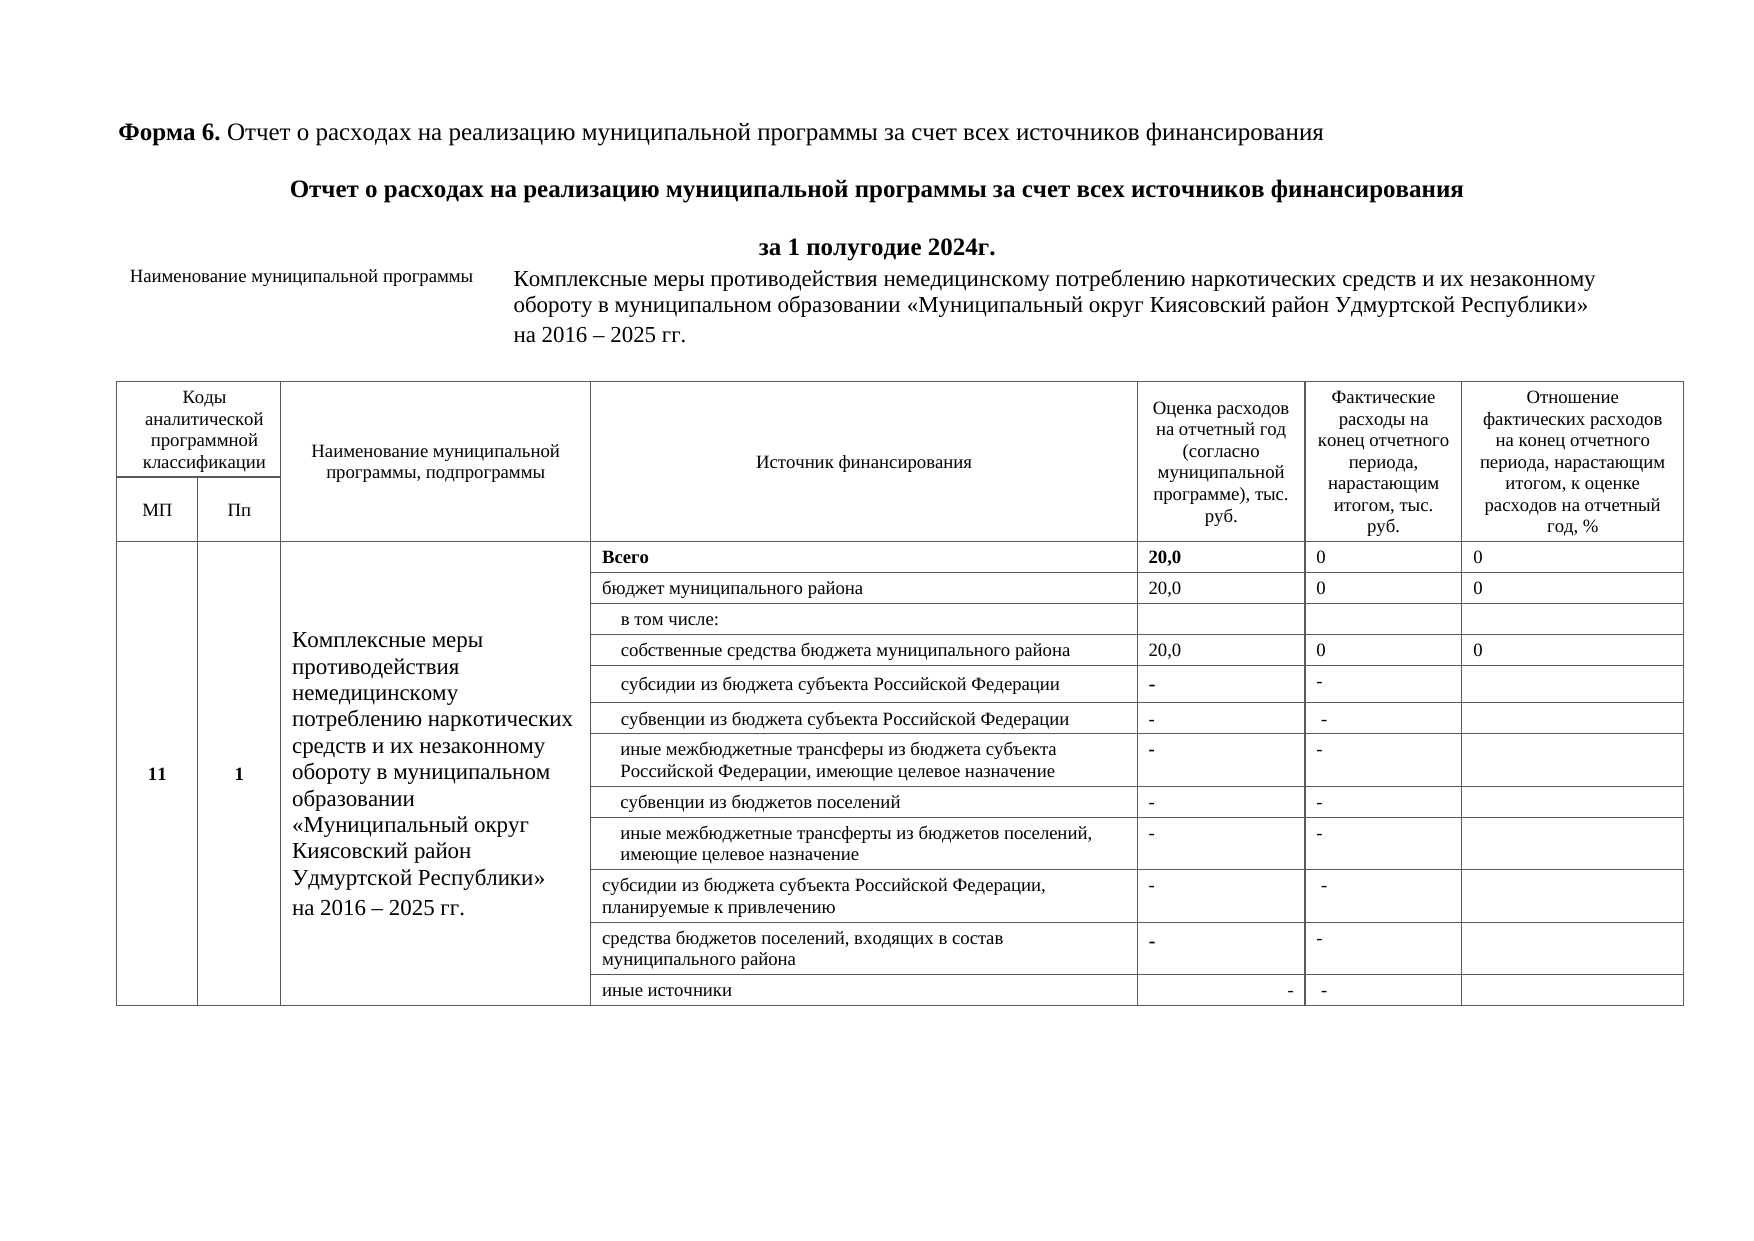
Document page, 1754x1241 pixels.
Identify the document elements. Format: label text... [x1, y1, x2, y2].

text Отчет о расходах на реализацию муниципальной программы за счет всех источников финансирования [118, 174, 1636, 203]
table_cell [1462, 870, 1683, 922]
table_cell в том числе: [591, 604, 1137, 634]
table_cell [1462, 734, 1683, 786]
table_cell субсидии из бюджета субъекта Российской Федерации [591, 666, 1137, 702]
table_cell субвенции из бюджета субъекта Российской Федерации [591, 703, 1137, 733]
table_cell - [1138, 923, 1304, 974]
table_cell 20,0 [1138, 635, 1304, 665]
table_cell 0 [1306, 542, 1461, 572]
table_cell - [1138, 870, 1304, 922]
table_cell [1462, 666, 1683, 702]
table_cell МП [117, 478, 197, 541]
table_cell - [1138, 666, 1304, 702]
table_cell 1 [198, 542, 280, 1005]
table_cell иные межбюджетные трансферы из бюджета субъекта Российской Федерации, имеющие целевое назначение [591, 734, 1137, 786]
table_cell 11 [117, 542, 197, 1005]
table_cell - [1306, 975, 1461, 1005]
table_cell 0 [1462, 542, 1683, 572]
table_cell - [1138, 703, 1304, 733]
table_header Наименование муниципальной программы [118, 260, 502, 352]
table_header Коды аналитической программной классификации [117, 382, 280, 476]
table_cell - [1306, 734, 1461, 786]
table_header Источник финансирования [591, 382, 1137, 541]
table_header Оценка расходов на отчетный год (согласно муниципальной программе), тыс. руб. [1138, 382, 1304, 541]
table_cell - [1306, 818, 1461, 869]
table_cell [1462, 923, 1683, 974]
table_cell - [1306, 787, 1461, 817]
table_cell - [1306, 703, 1461, 733]
table_cell [1462, 787, 1683, 817]
table_cell - [1138, 975, 1304, 1005]
table_cell субсидии из бюджета субъекта Российской Федерации, планируемые к привлечению [591, 870, 1137, 922]
text за 1 полугодие 2024г. [118, 232, 1636, 260]
table_cell - [1138, 734, 1304, 786]
table_cell иные источники [591, 975, 1137, 1005]
table_cell средства бюджетов поселений, входящих в состав муниципального района [591, 923, 1137, 974]
table_cell - [1306, 666, 1461, 702]
table_cell 20,0 [1138, 542, 1304, 572]
table_cell - [1306, 870, 1461, 922]
table_cell [1462, 604, 1683, 634]
table_cell [1462, 703, 1683, 733]
text Форма 6. Отчет о расходах на реализацию муниципальной программы за счет всех источников финансирования [118, 117, 1636, 145]
table_cell Всего [591, 542, 1137, 572]
table_cell 20,0 [1138, 573, 1304, 603]
table_cell [1462, 818, 1683, 869]
table_header Фактические расходы на конец отчетного периода, нарастающим итогом, тыс. руб. [1306, 382, 1461, 541]
table_cell [1306, 604, 1461, 634]
table_cell иные межбюджетные трансферты из бюджетов поселений, имеющие целевое назначение [591, 818, 1137, 869]
table_header Наименование муниципальной программы, подпрограммы [281, 382, 590, 541]
table_header Отношение фактических расходов на конец отчетного периода, нарастающим итогом, к оценке расходов на отчетный год, % [1462, 382, 1683, 541]
table_cell 0 [1306, 573, 1461, 603]
table_cell - [1138, 818, 1304, 869]
table_cell Пп [198, 478, 280, 541]
table_cell 0 [1462, 635, 1683, 665]
table_header Комплексные меры противодействия немедицинскому потреблению наркотических средств и их незаконному обороту в муниципальном образовании «Муниципальный округ Киясовский район Удмуртской Республики» на 2016 – 2025 гг. [502, 260, 1639, 352]
table_cell - [1306, 923, 1461, 974]
table_cell Комплексные меры противодействия немедицинскому потреблению наркотических средств и их незаконному обороту в муниципальном образовании «Муниципальный округ Киясовский район Удмуртской Республики» на 2016 – 2025 гг. [281, 542, 590, 1005]
table_cell бюджет муниципального района [591, 573, 1137, 603]
table_cell 0 [1462, 573, 1683, 603]
table_cell [1462, 975, 1683, 1005]
table_cell 0 [1306, 635, 1461, 665]
table_cell субвенции из бюджетов поселений [591, 787, 1137, 817]
table_cell - [1138, 787, 1304, 817]
table_cell [1138, 604, 1304, 634]
table_cell собственные средства бюджета муниципального района [591, 635, 1137, 665]
